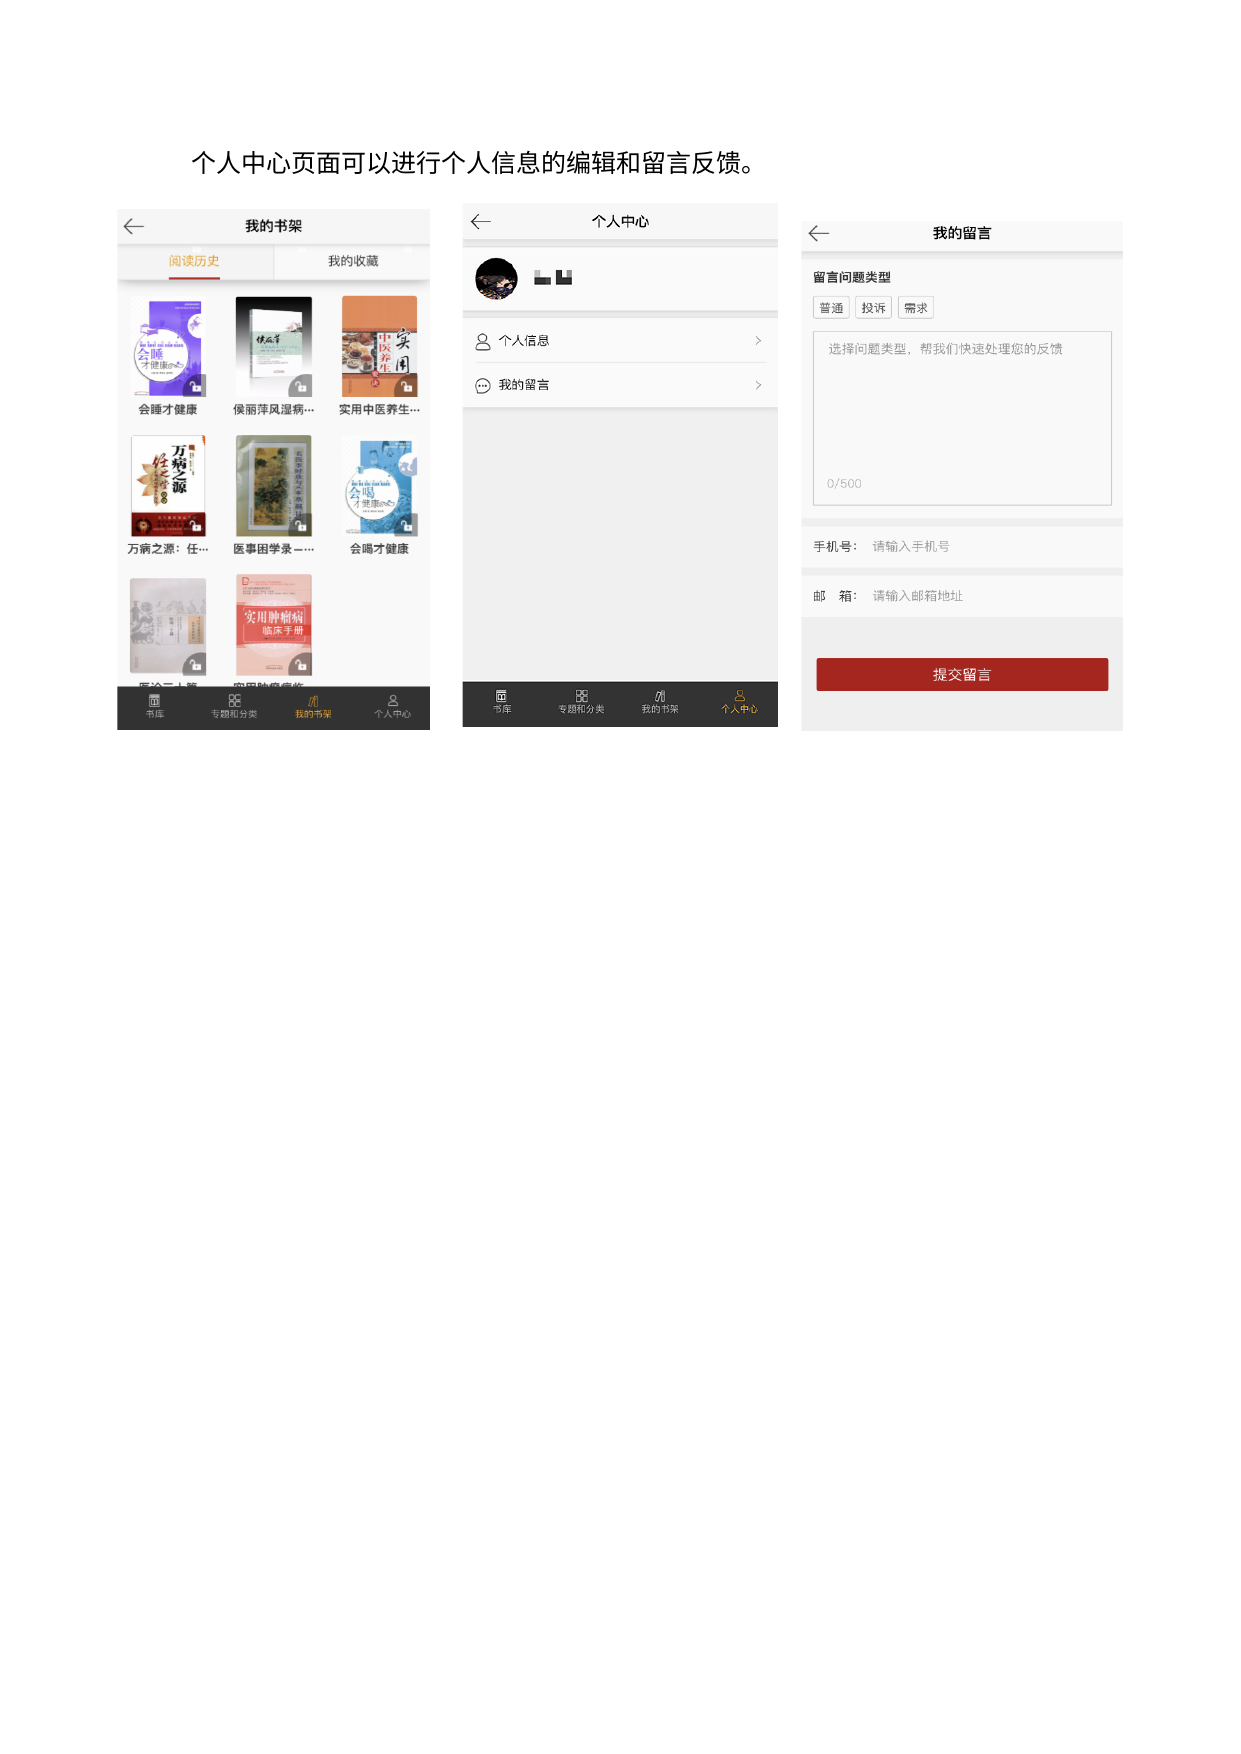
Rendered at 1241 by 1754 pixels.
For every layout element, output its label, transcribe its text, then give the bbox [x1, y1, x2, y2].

text 个人中心页面可以进行个人信息的编辑和留言反馈。 [148, 129, 1092, 194]
picture [117, 209, 430, 730]
picture [462, 203, 778, 727]
picture [801, 221, 1123, 731]
